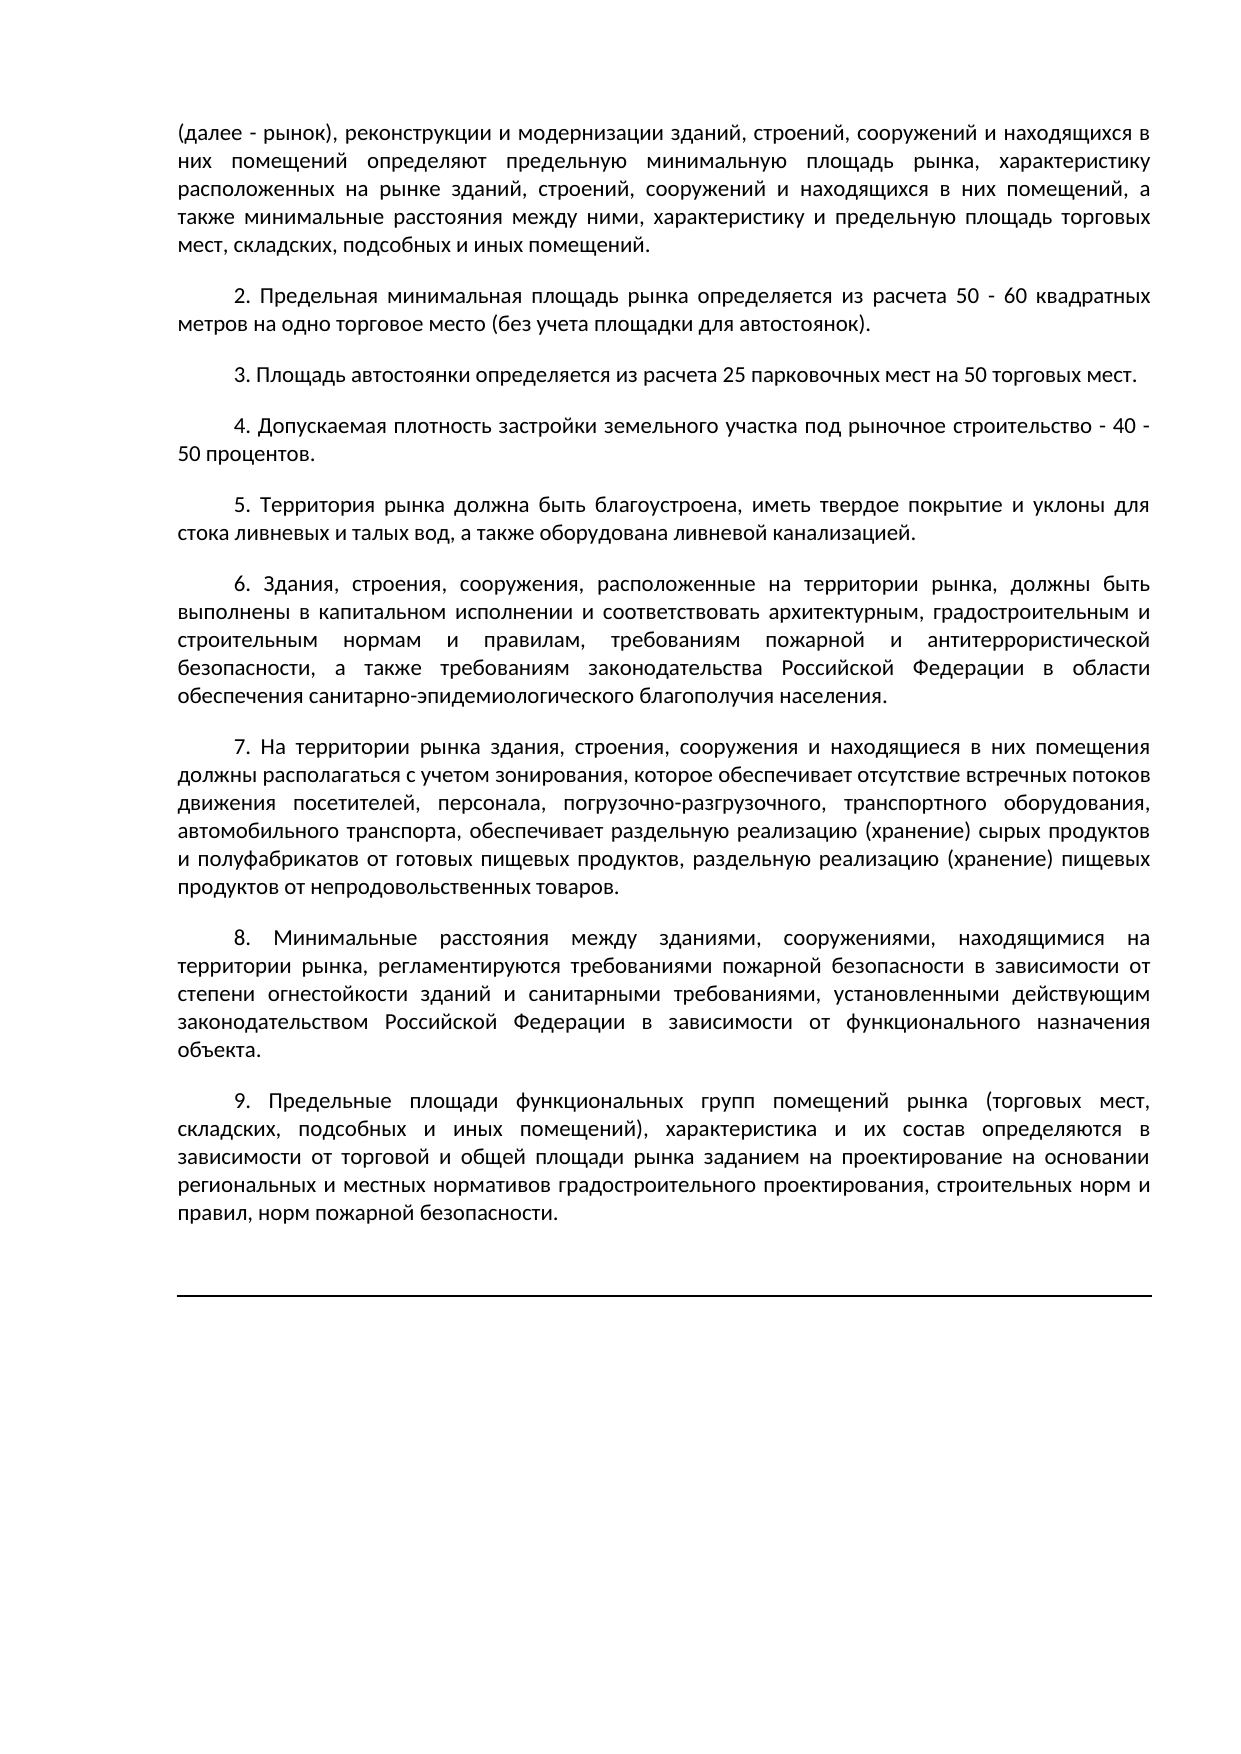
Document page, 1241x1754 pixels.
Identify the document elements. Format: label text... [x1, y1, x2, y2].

text 5. Территория рынка должна быть благоустроена, иметь твердое покрытие и уклоны для стока ливневых и талых вод, а также оборудована ливневой канализацией. [177, 490, 1152, 546]
text 9. Предельные площади функциональных групп помещений рынка (торговых мест, складских, подсобных и иных помещений), характеристика и их состав определяются в зависимости от торговой и общей площади рынка заданием на проектирование на основании региональных и местных нормативов градостроительного проектирования, строительных норм и правил, норм пожарной безопасности. [177, 1086, 1152, 1226]
text 4. Допускаемая плотность застройки земельного участка под рыночное строительство - 40 - 50 процентов. [177, 411, 1152, 467]
text 6. Здания, строения, сооружения, расположенные на территории рынка, должны быть выполнены в капитальном исполнении и соответствовать архитектурным, градостроительным и строительным нормам и правилам, требованиям пожарной и антитеррористической безопасности, а также требованиям законодательства Российской Федерации в области обеспечения санитарно-эпидемиологического благополучия населения. [177, 569, 1152, 709]
text 3. Площадь автостоянки определяется из расчета 25 парковочных мест на 50 торговых мест. [177, 360, 1152, 388]
text 7. На территории рынка здания, строения, сооружения и находящиеся в них помещения должны располагаться с учетом зонирования, которое обеспечивает отсутствие встречных потоков движения посетителей, персонала, погрузочно-разгрузочного, транспортного оборудования, автомобильного транспорта, обеспечивает раздельную реализацию (хранение) сырых продуктов и полуфабрикатов от готовых пищевых продуктов, раздельную реализацию (хранение) пищевых продуктов от непродовольственных товаров. [177, 732, 1152, 900]
text 8. Минимальные расстояния между зданиями, сооружениями, находящимися на территории рынка, регламентируются требованиями пожарной безопасности в зависимости от степени огнестойкости зданий и санитарными требованиями, установленными действующим законодательством Российской Федерации в зависимости от функционального назначения объекта. [177, 923, 1152, 1063]
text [177, 118, 1152, 258]
text 2. Предельная минимальная площадь рынка определяется из расчета 50 - 60 квадратных метров на одно торговое место (без учета площадки для автостоянок). [177, 281, 1152, 337]
